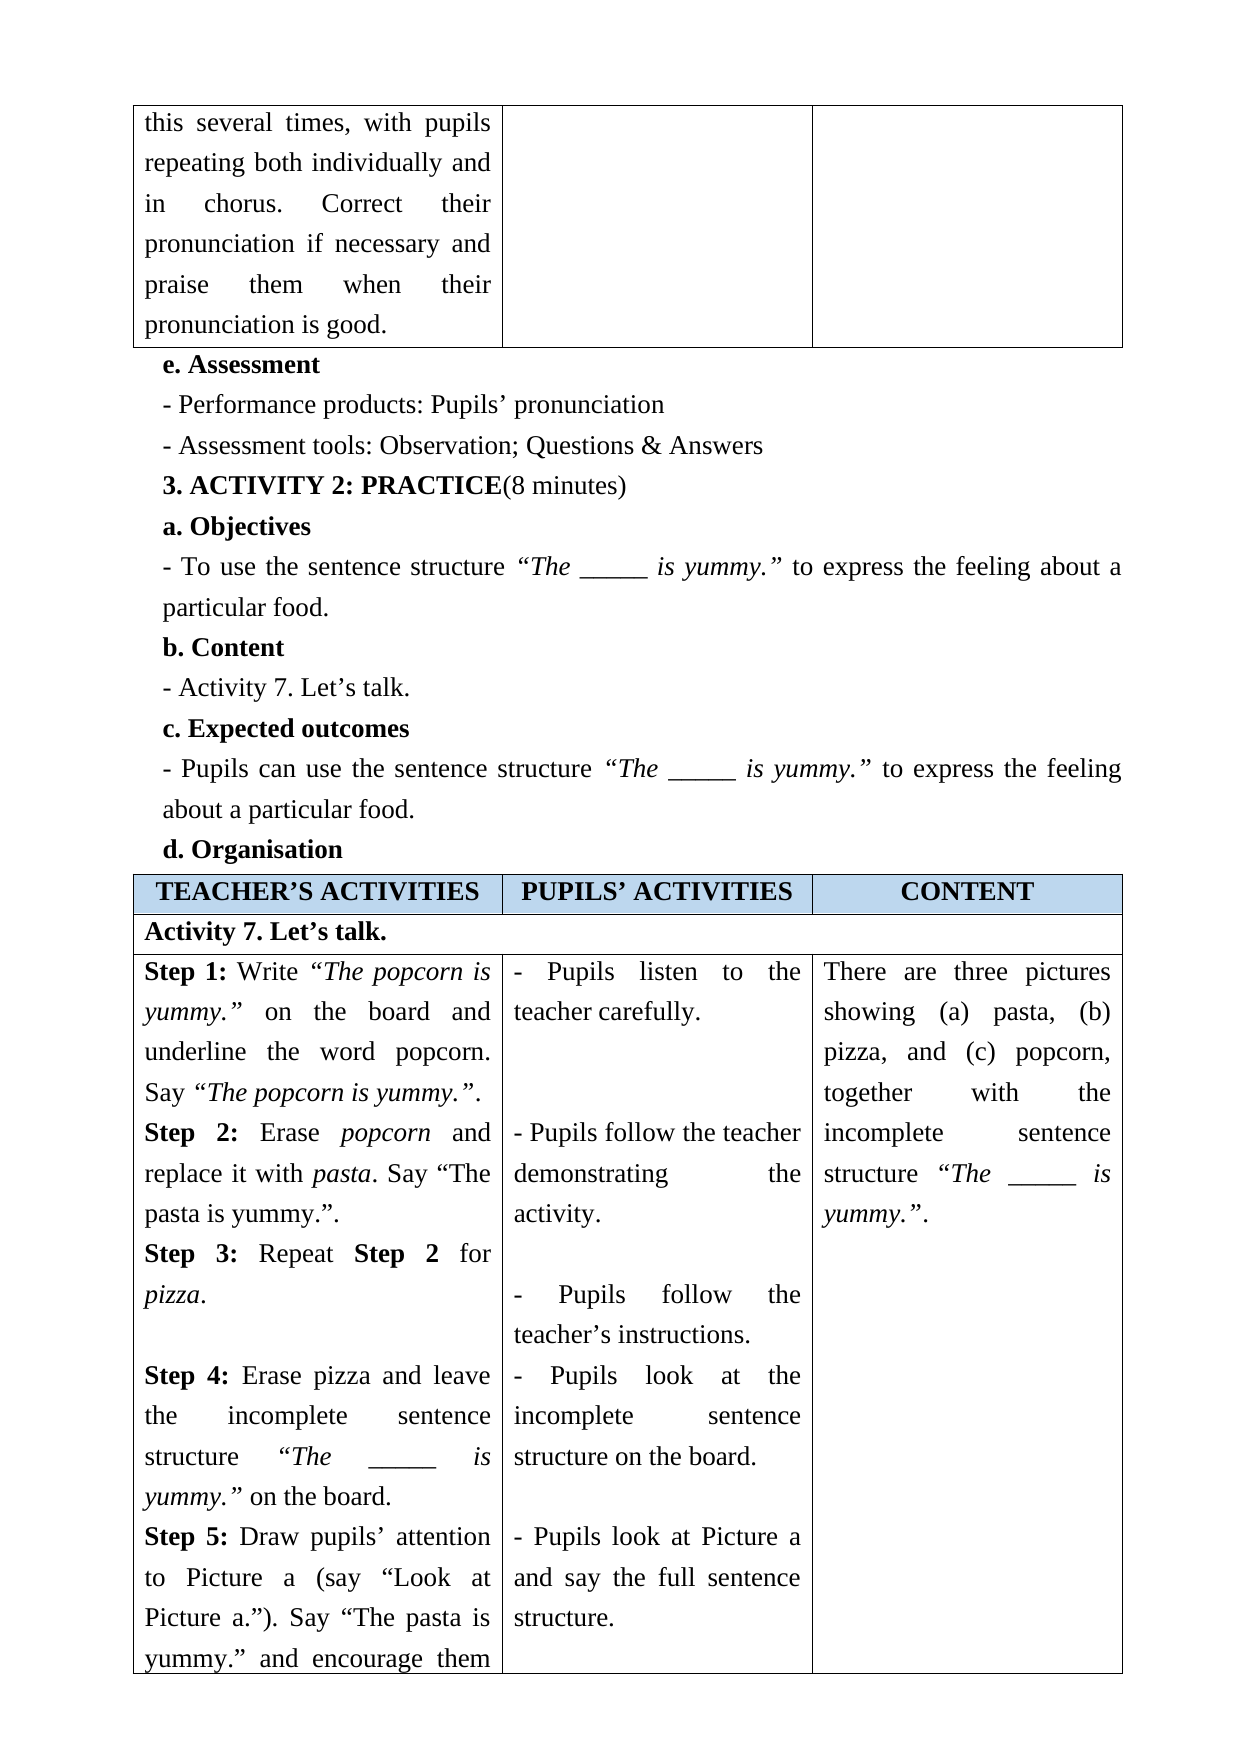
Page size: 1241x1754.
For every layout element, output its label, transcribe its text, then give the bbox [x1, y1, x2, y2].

text - Performance products: Pupils’ pronunciation [162, 388, 1122, 420]
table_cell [813, 955, 1122, 1673]
table_header CONTENT [813, 875, 1122, 913]
text 3. ACTIVITY 2: PRACTICE(8 minutes) [162, 469, 1122, 501]
text d. Organisation [162, 833, 1122, 864]
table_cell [134, 955, 502, 1673]
table_header TEACHER’S ACTIVITIES [134, 875, 502, 913]
text - Assessment tools: Observation; Questions & Answers [162, 429, 1122, 460]
text b. Content [162, 631, 1122, 662]
text c. Expected outcomes [162, 712, 1122, 743]
text - Activity 7. Let’s talk. [162, 671, 1122, 703]
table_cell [813, 106, 1122, 347]
text - To use the sentence structure “The _____ is yummy.” to express the feeling about a particular food. [162, 550, 1122, 622]
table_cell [503, 955, 812, 1673]
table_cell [134, 106, 502, 347]
table_cell Activity 7. Let’s talk. [134, 915, 1122, 953]
table_header PUPILS’ ACTIVITIES [503, 875, 812, 913]
text e. Assessment [162, 348, 1122, 379]
text a. Objectives [162, 510, 1122, 541]
text - Pupils can use the sentence structure “The _____ is yummy.” to express the feeling about a particular food. [162, 752, 1122, 824]
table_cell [503, 106, 812, 347]
